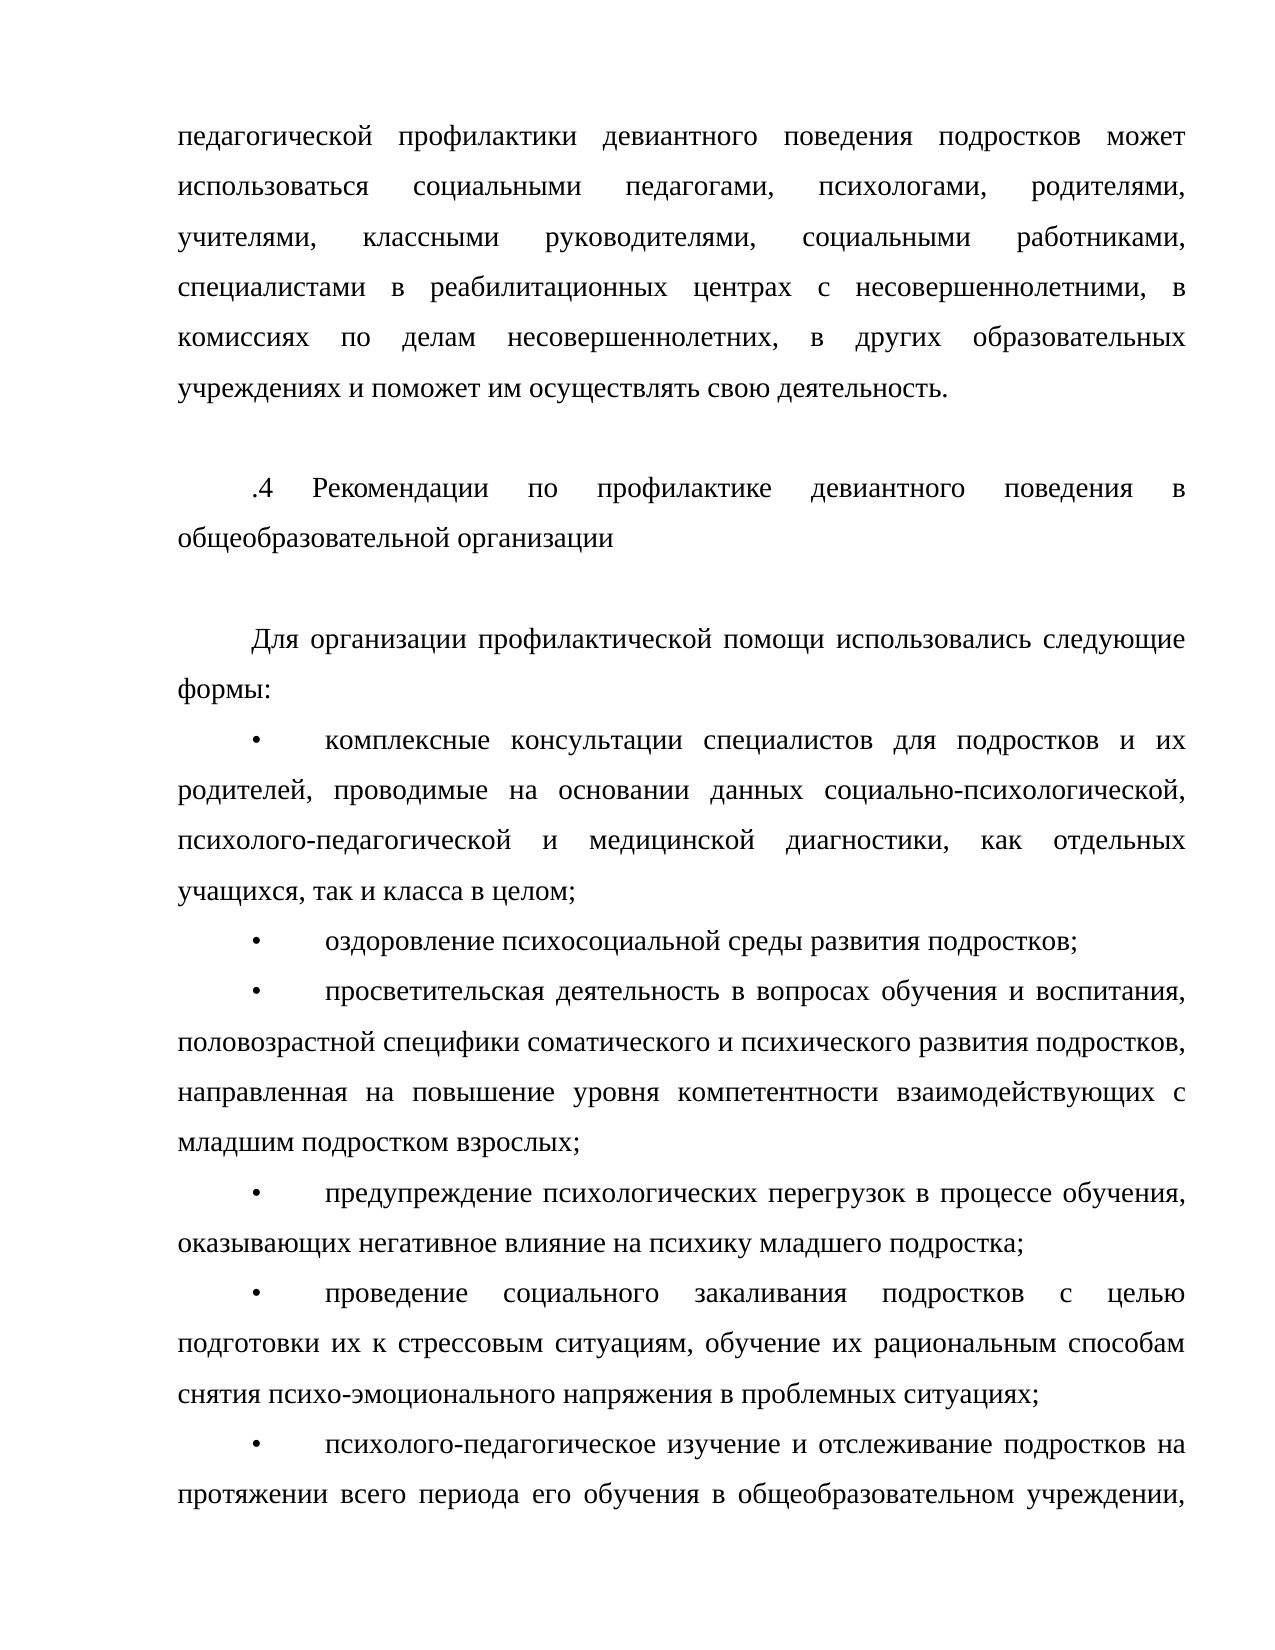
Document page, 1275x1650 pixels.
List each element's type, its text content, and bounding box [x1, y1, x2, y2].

text • оздоровление психосоциальной среды развития подростков; [177, 923, 1186, 957]
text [177, 118, 1186, 403]
text • комплексные консультации специалистов для подростков и их родителей, проводимые на основании данных социально-психологической, психолого-педагогической и медицинской диагностики, как отдельных учащихся, так и класса в целом; [177, 722, 1186, 906]
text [177, 1426, 1186, 1510]
text • проведение социального закаливания подростков с целью подготовки их к стрессовым ситуациям, обучение их рациональным способам снятия психо-эмоционального напряжения в проблемных ситуациях; [177, 1275, 1186, 1409]
text • предупреждение психологических перегрузок в процессе обучения, оказывающих негативное влияние на психику младшего подростка; [177, 1175, 1186, 1258]
text Для организации профилактической помощи использовались следующие формы: [177, 621, 1186, 705]
text • просветительская деятельность в вопросах обучения и воспитания, половозрастной специфики соматического и психического развития подростков, направленная на повышение уровня компетентности взаимодействующих с младшим подростком взрослых; [177, 973, 1186, 1158]
text .4 Рекомендации по профилактике девиантного поведения в общеобразовательной организации [177, 470, 1186, 554]
